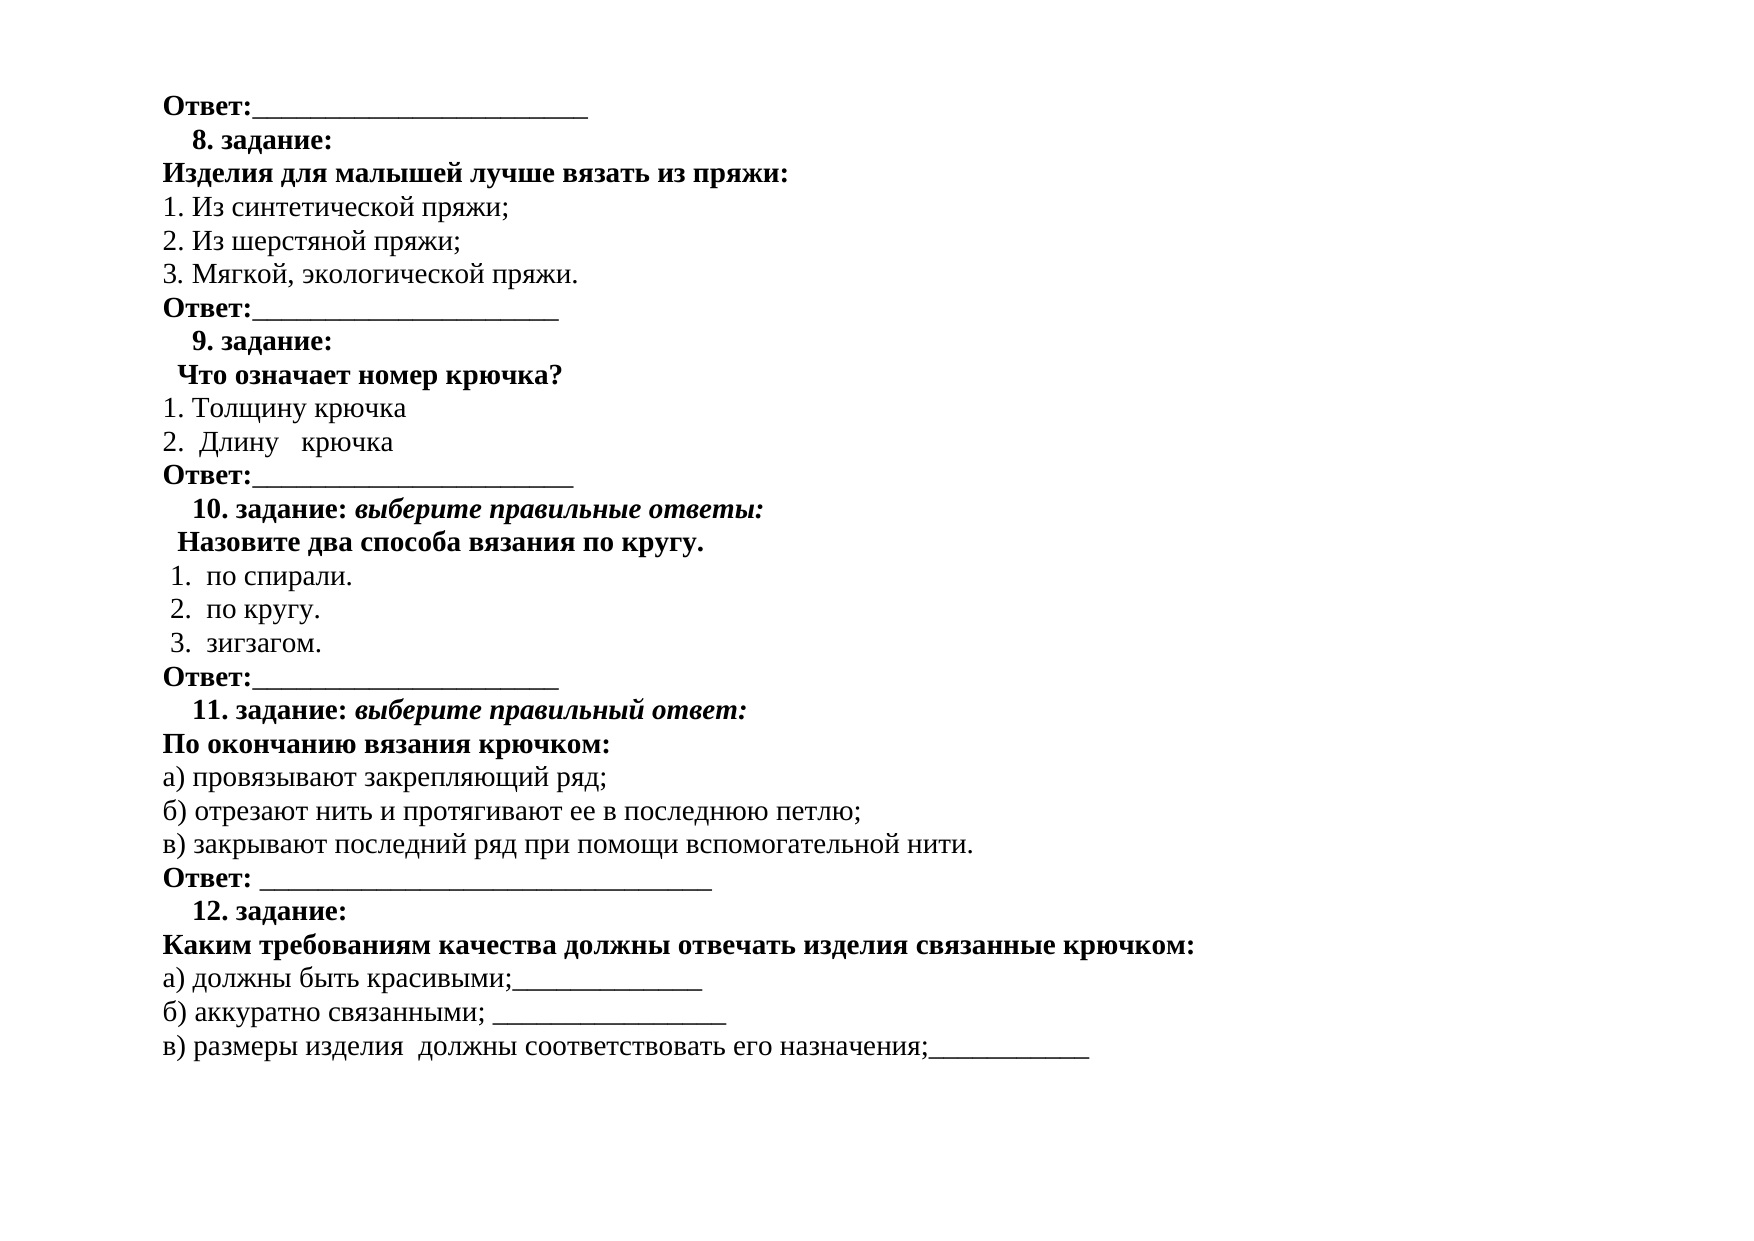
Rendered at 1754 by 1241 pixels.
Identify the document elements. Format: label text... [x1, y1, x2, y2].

text 1. Толщину крючка [162, 390, 1636, 424]
text 1. Из синтетической пряжи; [162, 189, 1636, 223]
text 9. задание: [162, 323, 1636, 357]
text Ответ:_______________________ [162, 88, 1636, 122]
text Что означает номер крючка? [162, 357, 1636, 390]
text Ответ:______________________ [162, 457, 1636, 491]
text Ответ: _______________________________ [162, 860, 1636, 893]
text 2. по кругу. [162, 592, 1636, 625]
text 2. Из шерстяной пряжи; [162, 223, 1636, 256]
text 3. Мягкой, экологической пряжи. Ответ:_____________________ [162, 256, 1636, 323]
text а) должны быть красивыми;_____________ [162, 961, 1636, 994]
text 8. задание: [162, 122, 1636, 156]
text Ответ:_____________________ [162, 659, 1636, 692]
text 10. задание: выберите правильные ответы: [162, 491, 1636, 524]
text 3. зигзагом. [162, 625, 1636, 659]
text Каким требованиям качества должны отвечать изделия связанные крючком: [162, 927, 1636, 961]
text 11. задание: выберите правильный ответ: [162, 692, 1636, 726]
text 12. задание: [162, 893, 1636, 927]
text в) размеры изделия должны соответствовать его назначения;___________ [162, 1028, 1636, 1061]
text По окончанию вязания крючком: а) провязывают закрепляющий ряд; б) отрезают нить и протягивают ее в последнюю петлю; в) закрывают последний ряд при помощи вспомогательной нити. [162, 726, 1636, 860]
text б) аккуратно связанными; ________________ [162, 994, 1636, 1028]
text 1. по спирали. [162, 558, 1636, 592]
text 2. Длину крючка [162, 424, 1636, 457]
text Назовите два способа вязания по кругу. [162, 524, 1636, 558]
text Изделия для малышей лучше вязать из пряжи: [162, 156, 1636, 189]
